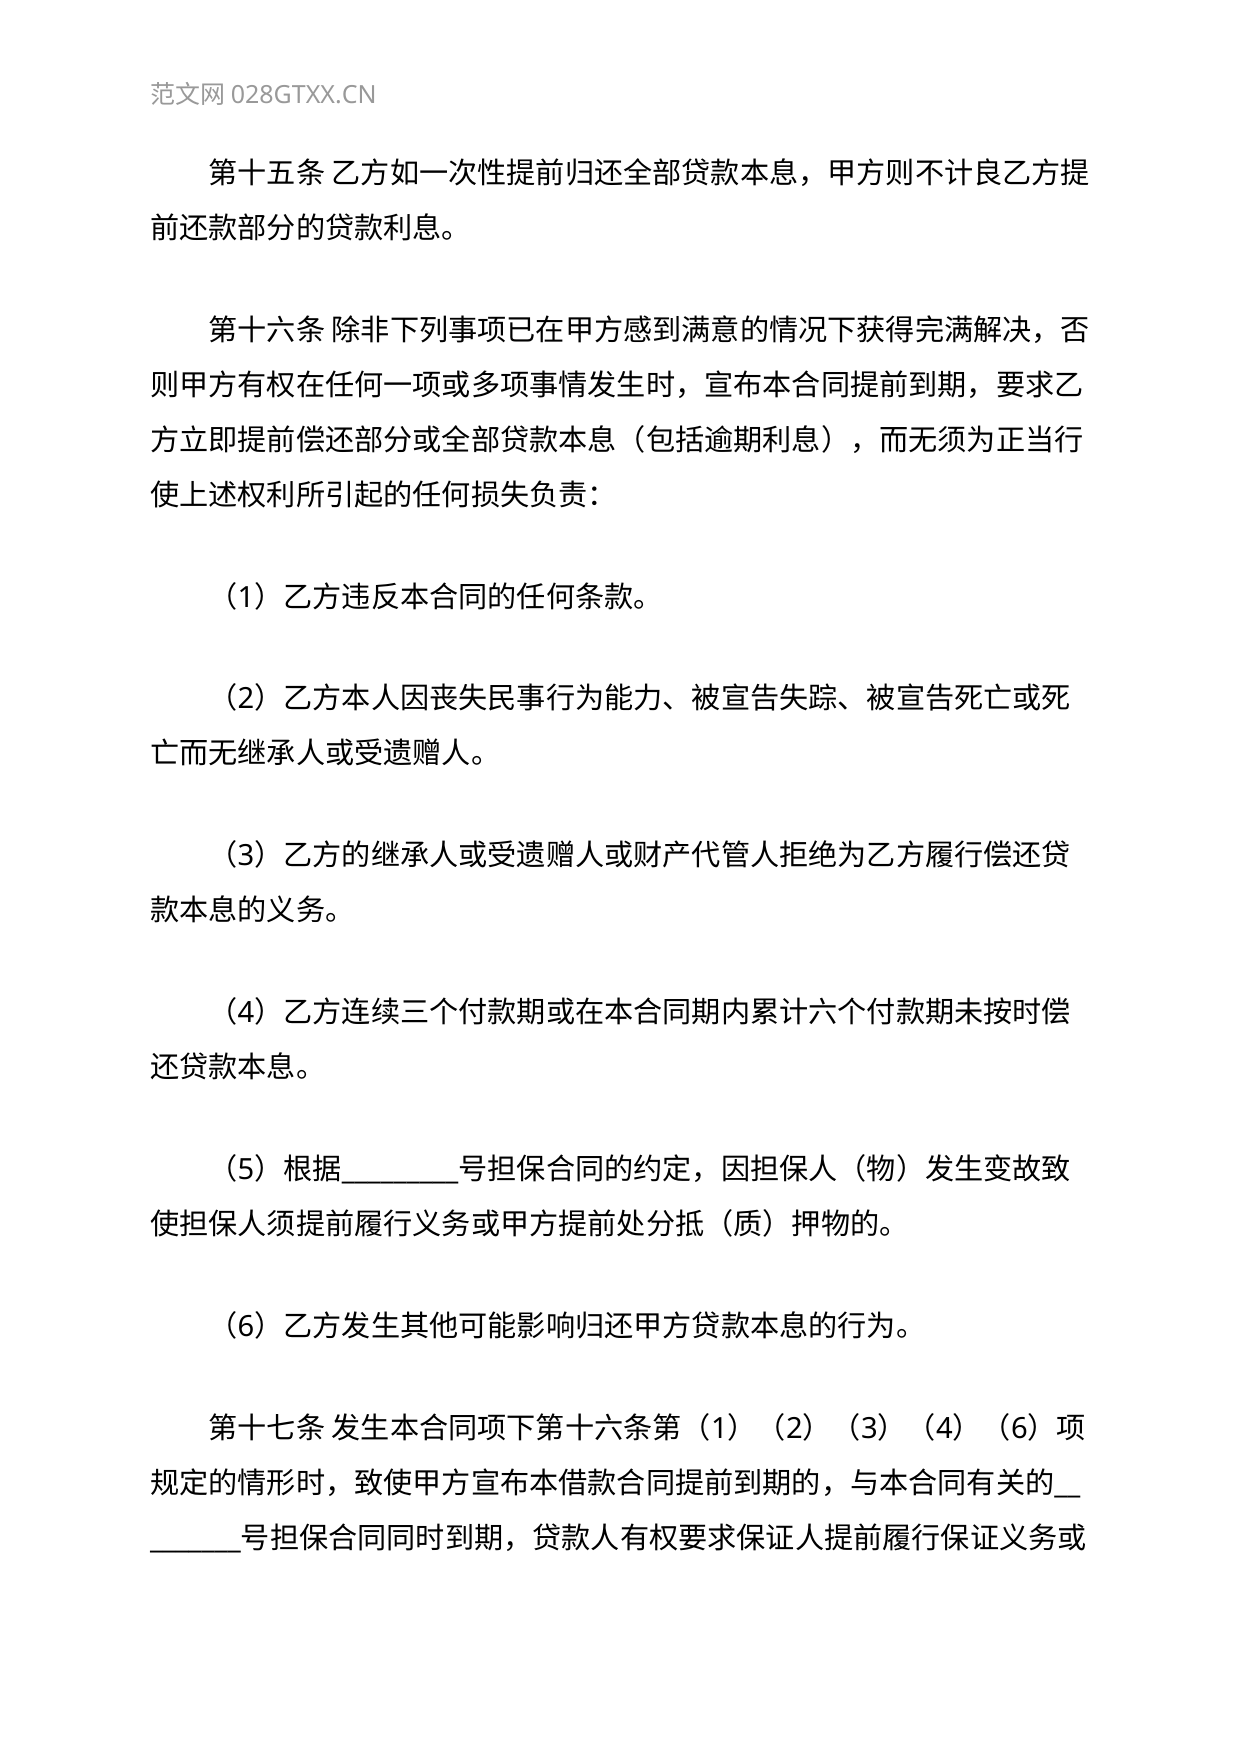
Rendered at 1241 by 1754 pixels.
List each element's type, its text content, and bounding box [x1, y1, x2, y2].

text 第十五条 乙方如一次性提前归还全部贷款本息，甲方则不计良乙方提前还款部分的贷款利息。 [150, 150, 1090, 247]
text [150, 1404, 1090, 1557]
text （2）乙方本人因丧失民事行为能力、被宣告失踪、被宣告死亡或死亡而无继承人或受遗赠人。 [150, 675, 1090, 772]
text （5）根据_________号担保合同的约定，因担保人（物）发生变故致使担保人须提前履行义务或甲方提前处分抵（质）押物的。 [150, 1145, 1090, 1243]
text 第十六条 除非下列事项已在甲方感到满意的情况下获得完满解决，否则甲方有权在任何一项或多项事情发生时，宣布本合同提前到期，要求乙方立即提前偿还部分或全部贷款本息（包括逾期利息），而无须为正当行使上述权利所引起的任何损失负责： [150, 307, 1090, 514]
text （4）乙方连续三个付款期或在本合同期内累计六个付款期未按时偿还贷款本息。 [150, 989, 1090, 1086]
text （1）乙方违反本合同的任何条款。 [150, 573, 1090, 616]
text （6）乙方发生其他可能影响归还甲方贷款本息的行为。 [150, 1302, 1090, 1344]
text （3）乙方的继承人或受遗赠人或财产代管人拒绝为乙方履行偿还贷款本息的义务。 [150, 832, 1090, 929]
